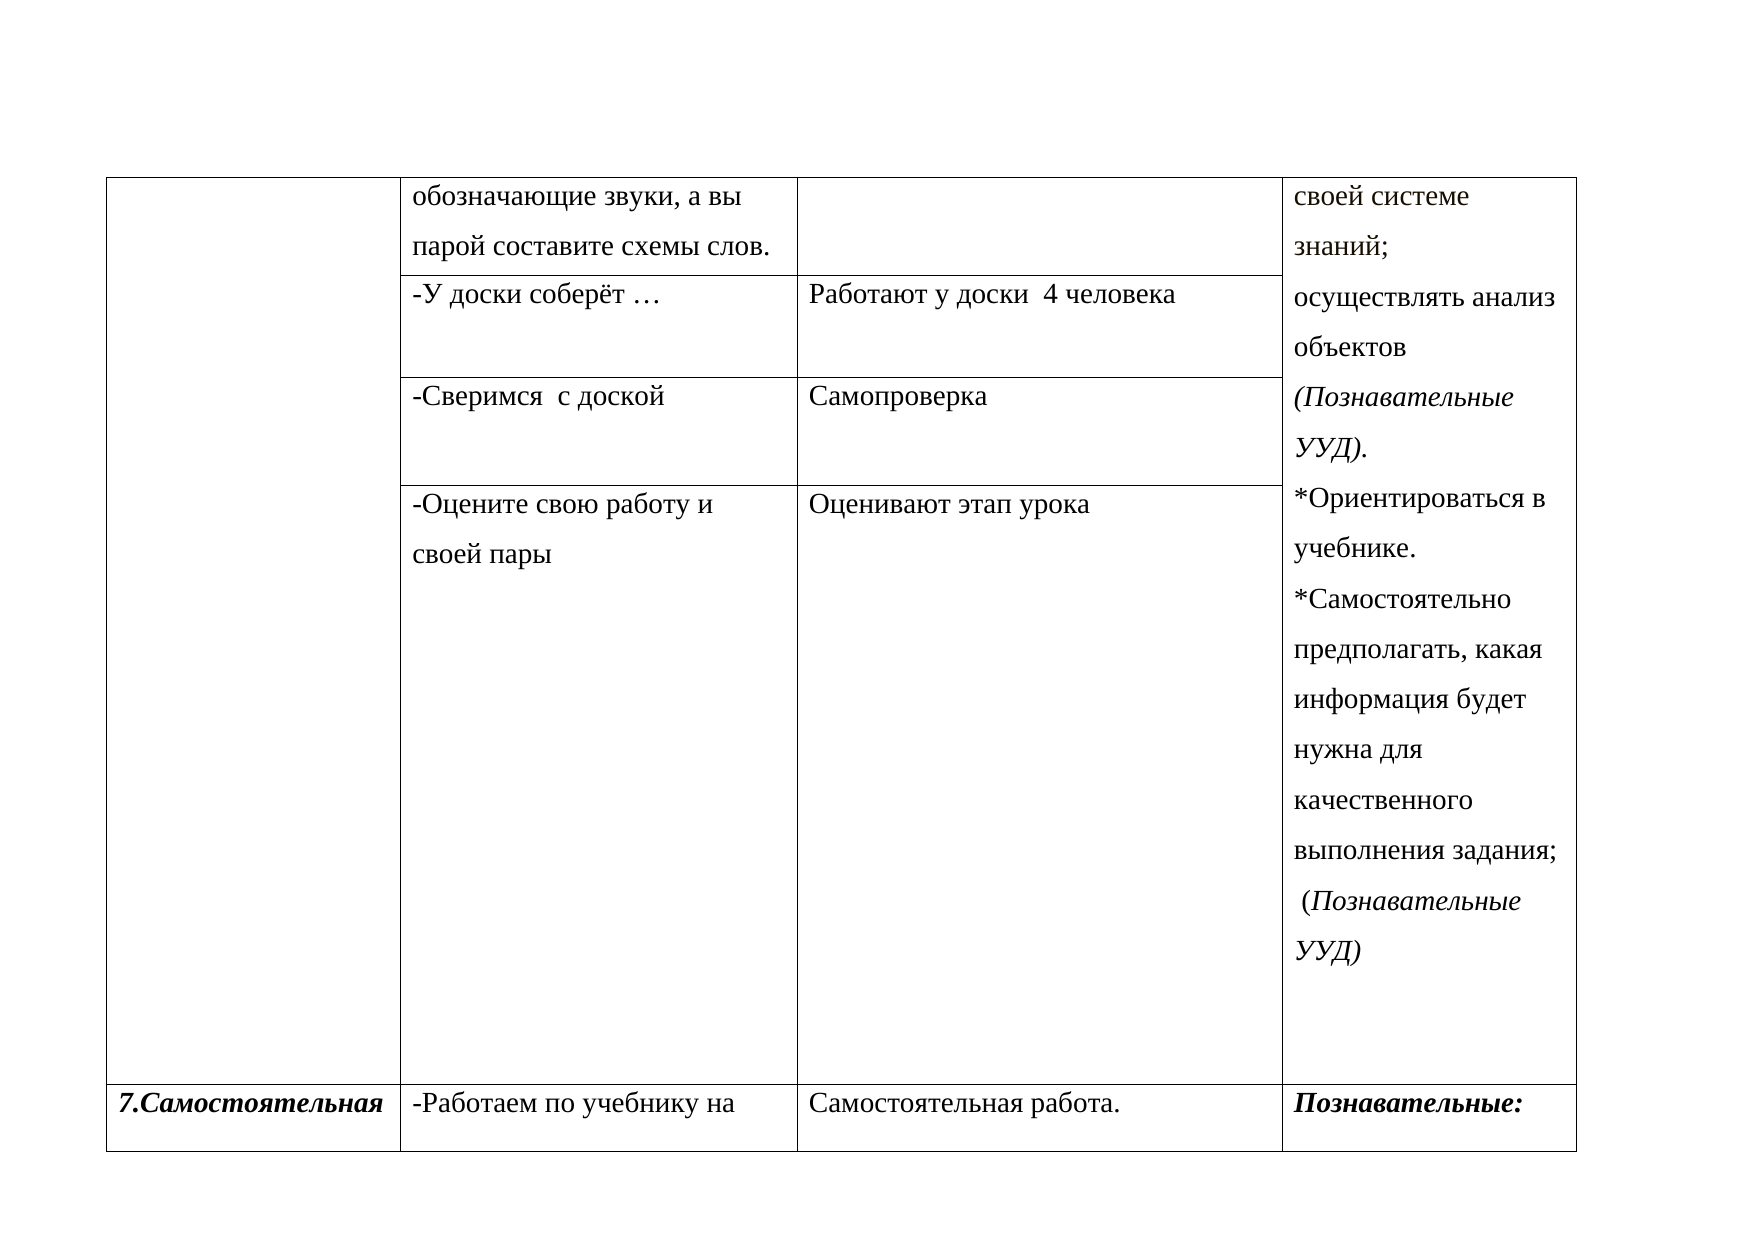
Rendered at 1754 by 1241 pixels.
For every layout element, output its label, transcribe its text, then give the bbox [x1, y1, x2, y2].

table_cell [798, 1085, 1282, 1151]
table_cell -Оцените свою работу и своей пары [401, 486, 797, 1084]
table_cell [1283, 1085, 1576, 1151]
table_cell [107, 1085, 400, 1151]
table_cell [798, 178, 1282, 275]
table_cell Работают у доски 4 человека [798, 276, 1282, 377]
table_cell Оценивают этап урока [798, 486, 1282, 1084]
table_cell -Сверимся с доской [401, 378, 797, 485]
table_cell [401, 1085, 797, 1151]
table_cell -У доски соберёт … [401, 276, 797, 377]
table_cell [401, 178, 797, 275]
table_cell Самопроверка [798, 378, 1282, 485]
